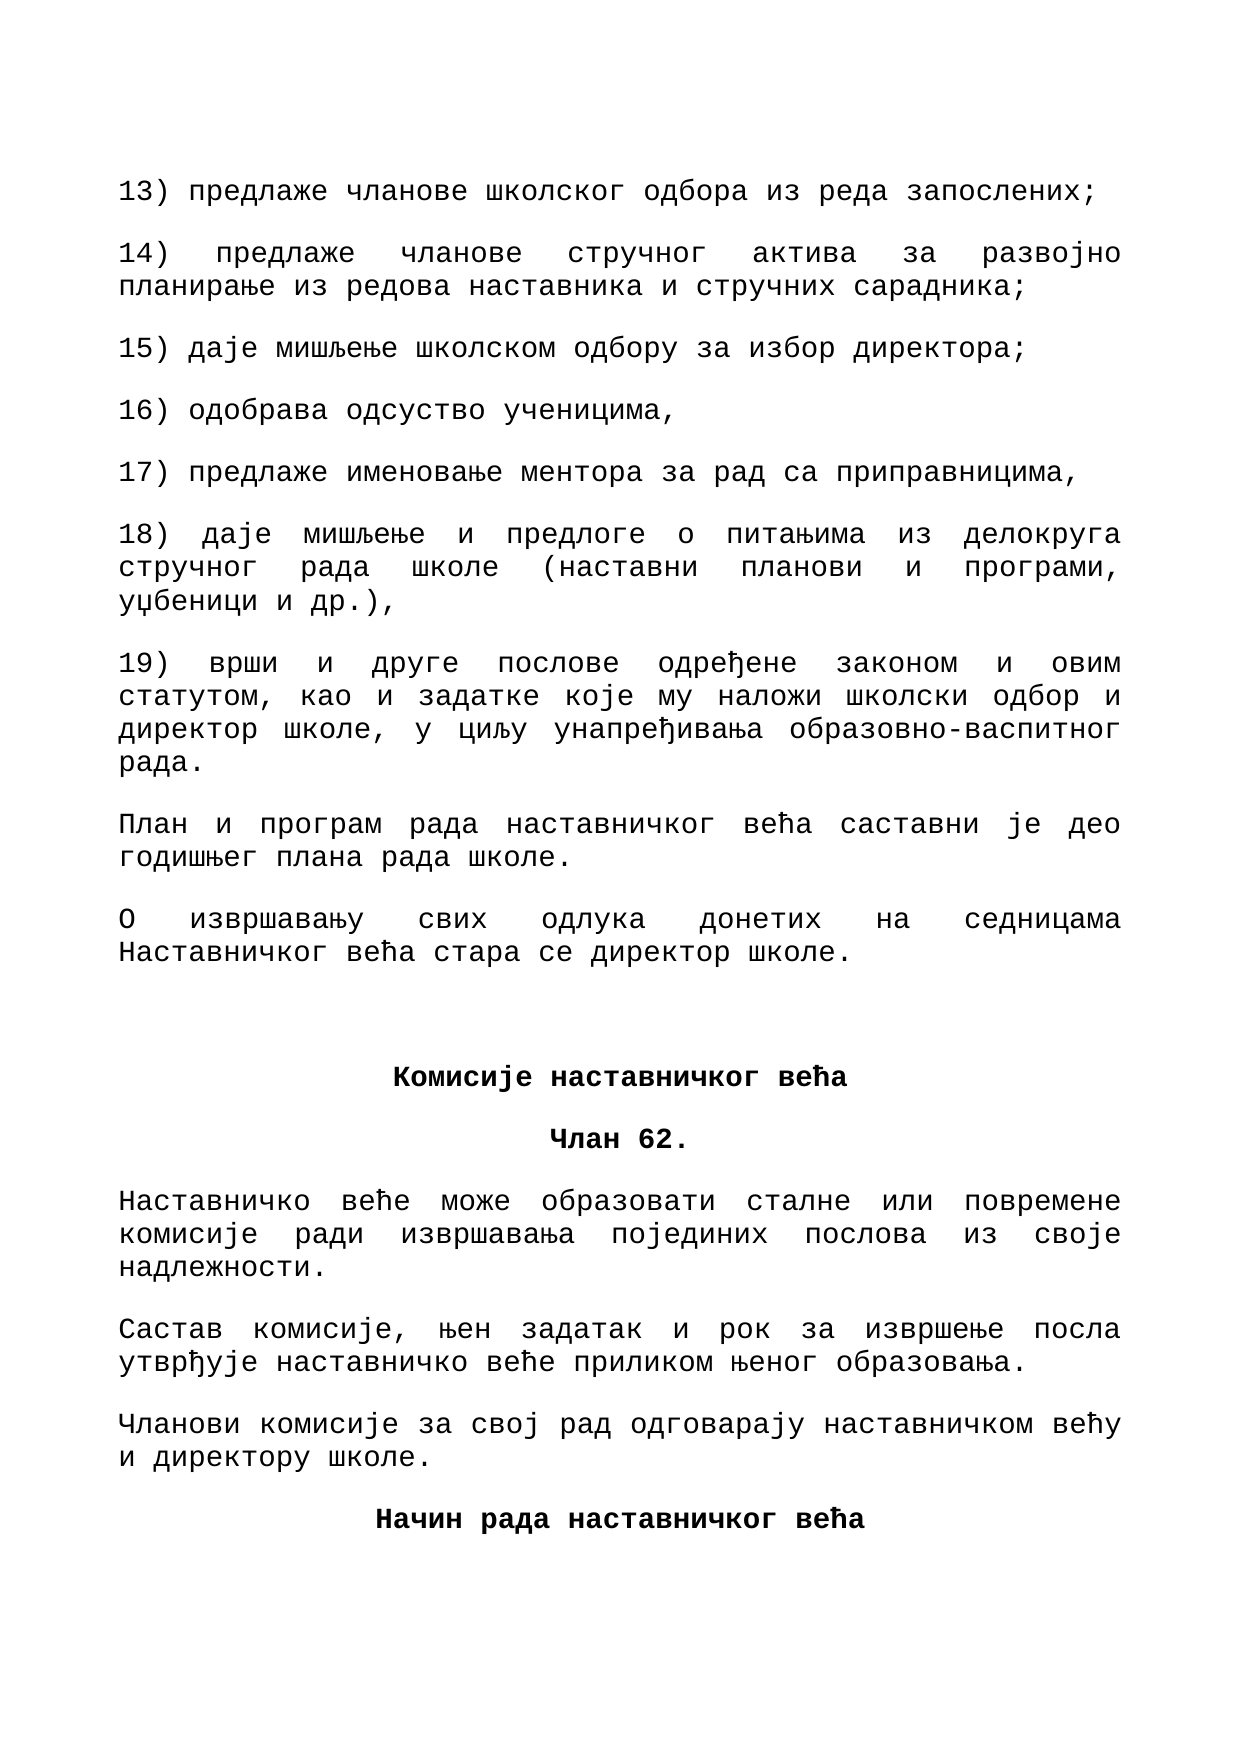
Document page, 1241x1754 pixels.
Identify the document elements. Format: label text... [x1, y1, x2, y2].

text Наставничко веће може образовати сталне или повремене комисије ради извршавања појединих послова из своје надлежности. [118, 1186, 1122, 1285]
text 14) предлаже чланове стручног актива за развојно планирање из редова наставника и стручних сарадника; [118, 238, 1122, 304]
text Чланови комисије за свој рад одговарају наставничком већу и директору школе. [118, 1409, 1122, 1476]
text 18) даје мишљење и предлоге о питањима из делокруга стручног рада школе (наставни планови и програми, уџбеници и др.), [118, 519, 1122, 619]
text Начин рада наставничког већа [118, 1505, 1122, 1538]
text План и програм рада наставничког већа саставни је део годишњег плана рада школе. [118, 809, 1122, 875]
text 15) даје мишљење школском одбору за избор директора; [118, 333, 1122, 366]
text 13) предлаже чланове школског одбора из реда запослених; [118, 176, 1122, 209]
text О извршавању свих одлука донетих на седницама Наставничког већа стара се директор школе. [118, 904, 1122, 970]
text Члан 62. [118, 1124, 1122, 1157]
text Састав комисије, њен задатак и рок за извршење посла утврђује наставничко веће приликом њеног образовања. [118, 1314, 1122, 1380]
text 17) предлаже именовање ментора за рад са приправницима, [118, 457, 1122, 490]
text Комисије наставничког већа [118, 1062, 1122, 1095]
text 16) одобрава одсуство ученицима, [118, 395, 1122, 428]
text 19) врши и друге послове одређене законом и овим статутом, као и задатке које му наложи школски одбор и директор школе, у циљу унапређивања образовно-васпитног рада. [118, 648, 1122, 780]
